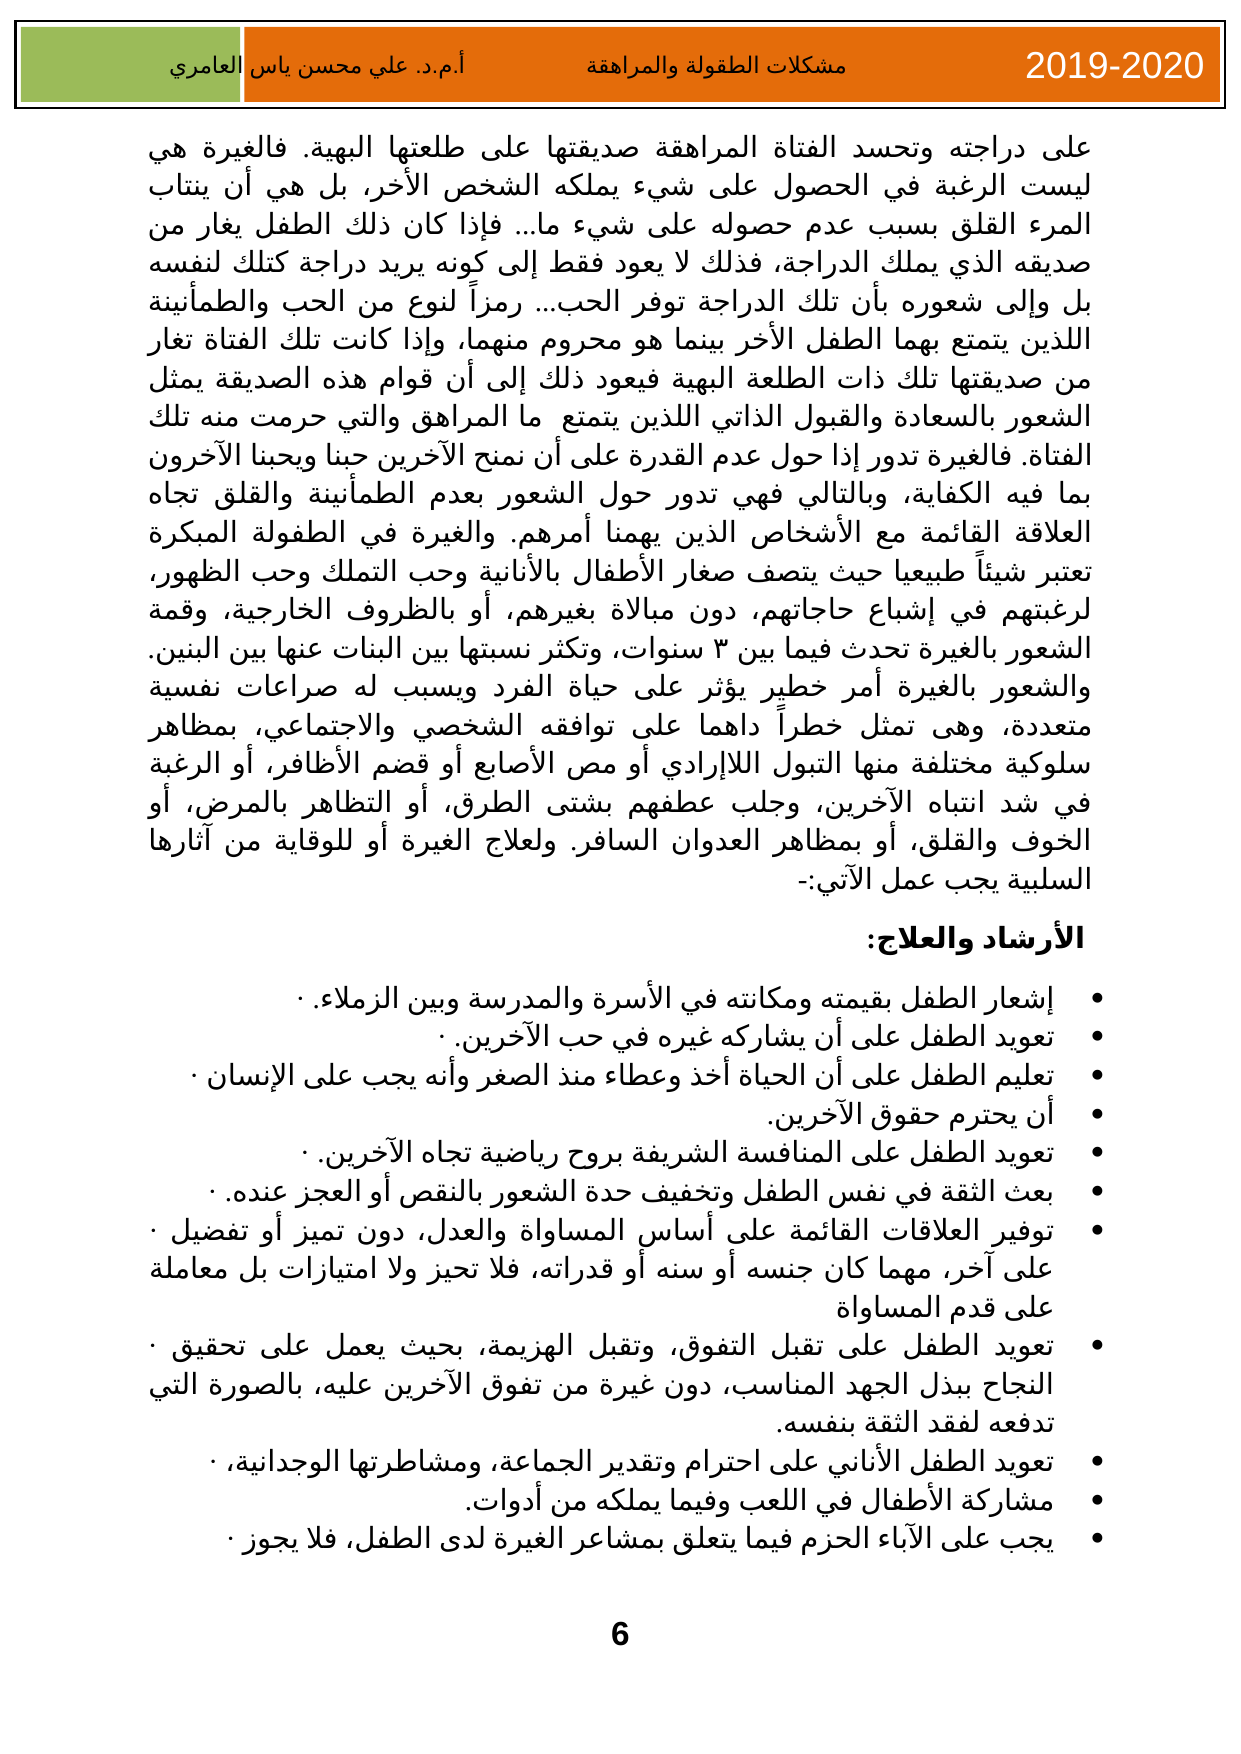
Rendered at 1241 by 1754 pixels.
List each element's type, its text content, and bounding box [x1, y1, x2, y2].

list تعويد الطفل على تقبل التفوق، وتقبل الهزيمة، بحيث يعمل على تحقيق · النجاح ببذل الجهد المناسب، دون غيرة من تفوق الآخرين عليه، بالصورة التي تدفعه لفقد الثقة بنفسه. [148, 1328, 1092, 1439]
list يجب على الآباء الحزم فيما يتعلق بمشاعر الغيرة لدى الطفل، فلا يجوز · [148, 1521, 1092, 1555]
list إشعار الطفل بقيمته ومكانته في الأسرة والمدرسة وبين الزملاء. · [148, 981, 1092, 1014]
list تعويد الطفل على المنافسة الشريفة بروح رياضية تجاه الآخرين. · [148, 1135, 1092, 1169]
text الأرشاد والعلاج: [148, 921, 1092, 955]
list مشاركة الأطفال في اللعب وفيما يملكه من أدوات. [148, 1483, 1092, 1516]
list بعث الثقة في نفس الطفل وتخفيف حدة الشعور بالنقص أو العجز عنده. · [148, 1174, 1092, 1208]
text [148, 130, 1092, 896]
list تعويد الطفل الأناني على احترام وتقدير الجماعة، ومشاطرتها الوجدانية، · [148, 1444, 1092, 1478]
list أن يحترم حقوق الآخرين. [148, 1097, 1092, 1130]
list توفير العلاقات القائمة على أساس المساواة والعدل، دون تميز أو تفضيل · على آخر، مهما كان جنسه أو سنه أو قدراته، فلا تحيز ولا امتيازات بل معاملة على قدم المساواة [148, 1213, 1092, 1323]
list تعليم الطفل على أن الحياة أخذ وعطاء منذ الصغر وأنه يجب على الإنسان · [148, 1058, 1092, 1092]
list تعويد الطفل على أن يشاركه غيره في حب الآخرين. · [148, 1019, 1092, 1053]
